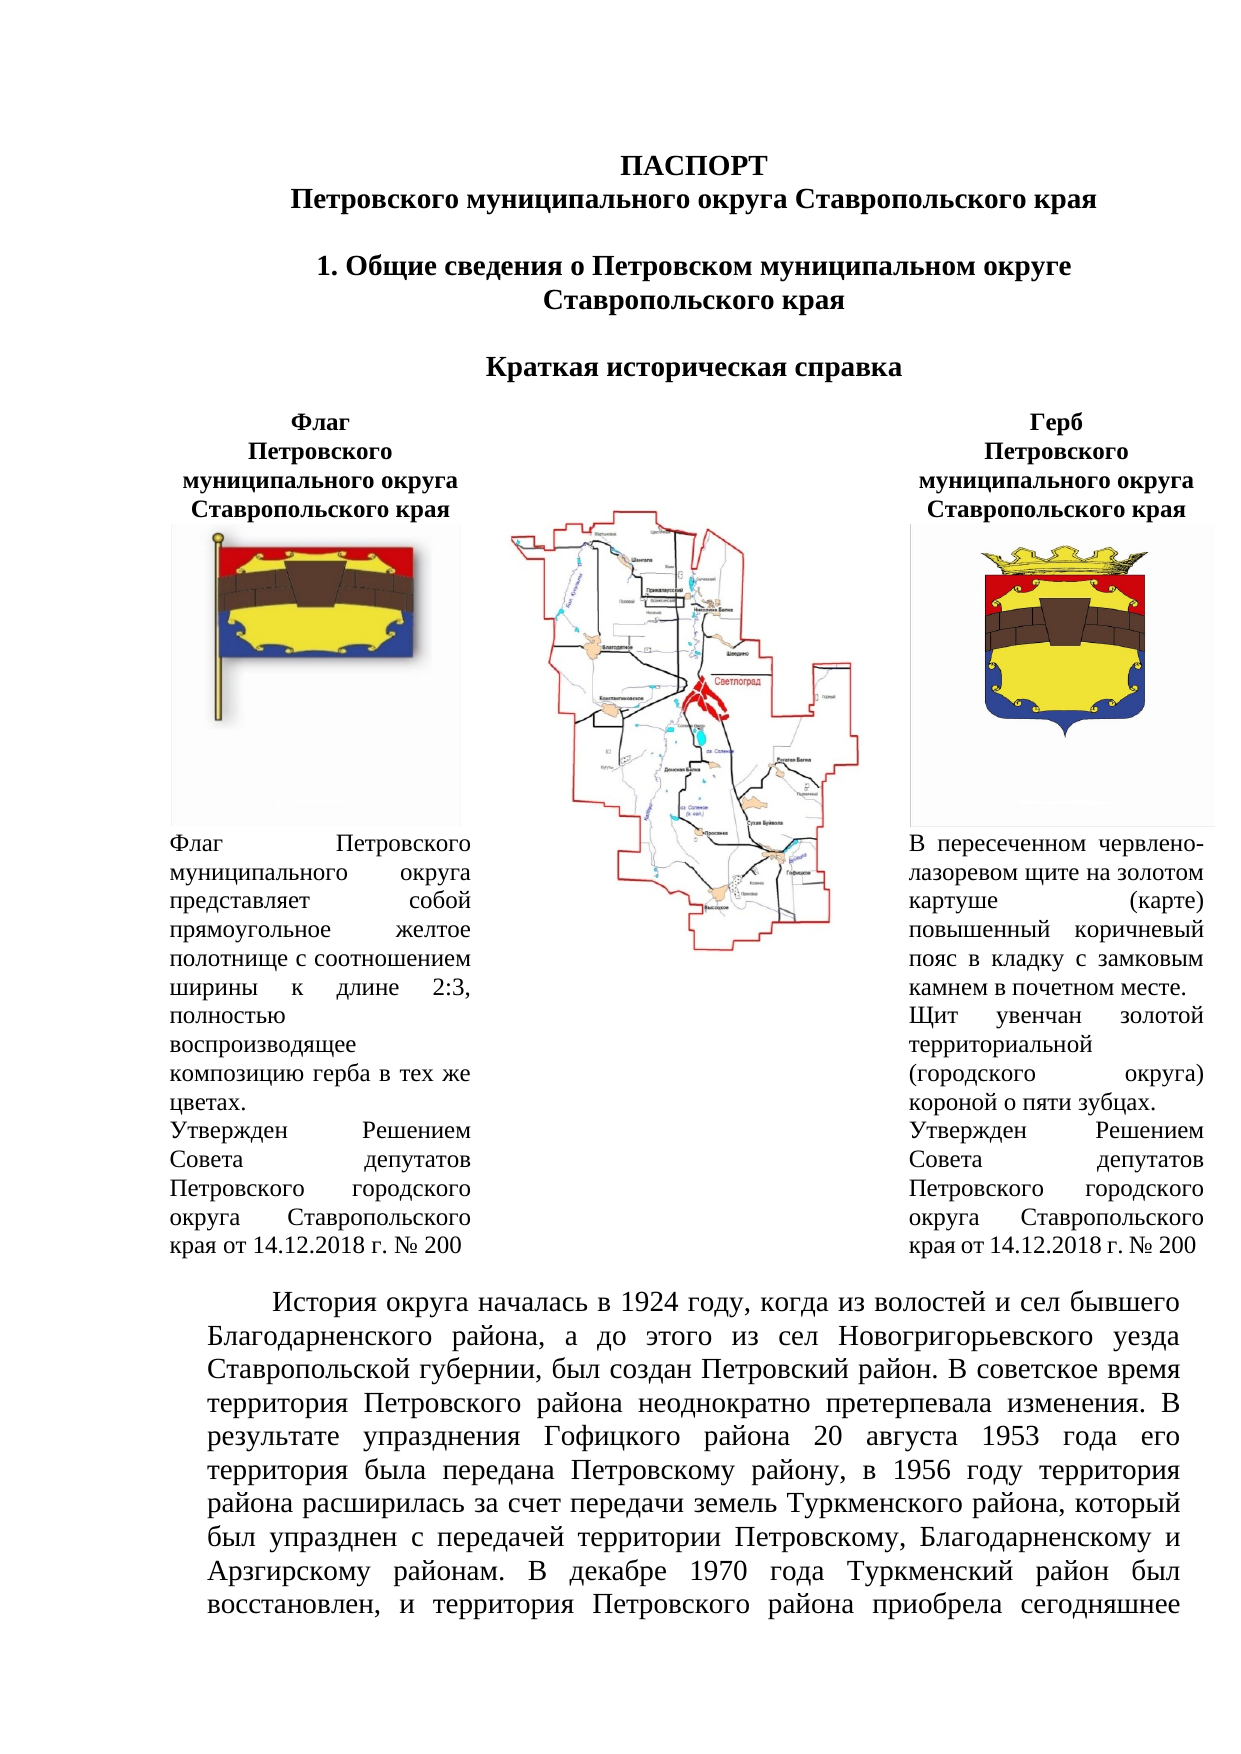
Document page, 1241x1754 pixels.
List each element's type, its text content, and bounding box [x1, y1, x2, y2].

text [207, 1284, 1181, 1620]
text Петровского муниципального округа Ставропольского края [207, 181, 1181, 215]
text 1. Общие сведения о Петровском муниципальном округе [207, 248, 1181, 282]
table_header [482, 408, 897, 1259]
text Краткая историческая справка [207, 349, 1181, 382]
picture [496, 496, 893, 974]
picture [910, 524, 1216, 827]
text ПАСПОРТ [207, 148, 1181, 181]
picture [171, 524, 461, 826]
text Ставропольского края [207, 282, 1181, 315]
table_header Герб Петровского муниципального округа Ставропольского края В пересеченном червлено-лазоревом щите на золотом картуше (карте) повышенный коричневый пояс в кладку с замковым камнем в почетном месте. Щит увенчан золотой территориальной (городского округа) короной о пяти зубцах. Утвержден Решением Совета депутатов Петровского городского округа Ставропольского края от 14.12.2018 г. № 200 [897, 408, 1215, 1259]
table_header Флаг Петровского муниципального округа Ставропольского края Флаг Петровского муниципального округа представляет собой прямоугольное желтое полотнище с соотношением ширины к длине 2:3, полностью воспроизводящее композицию герба в тех же цветах. Утвержден Решением Совета депутатов Петровского городского округа Ставропольского края от 14.12.2018 г. № 200 [158, 408, 482, 1259]
